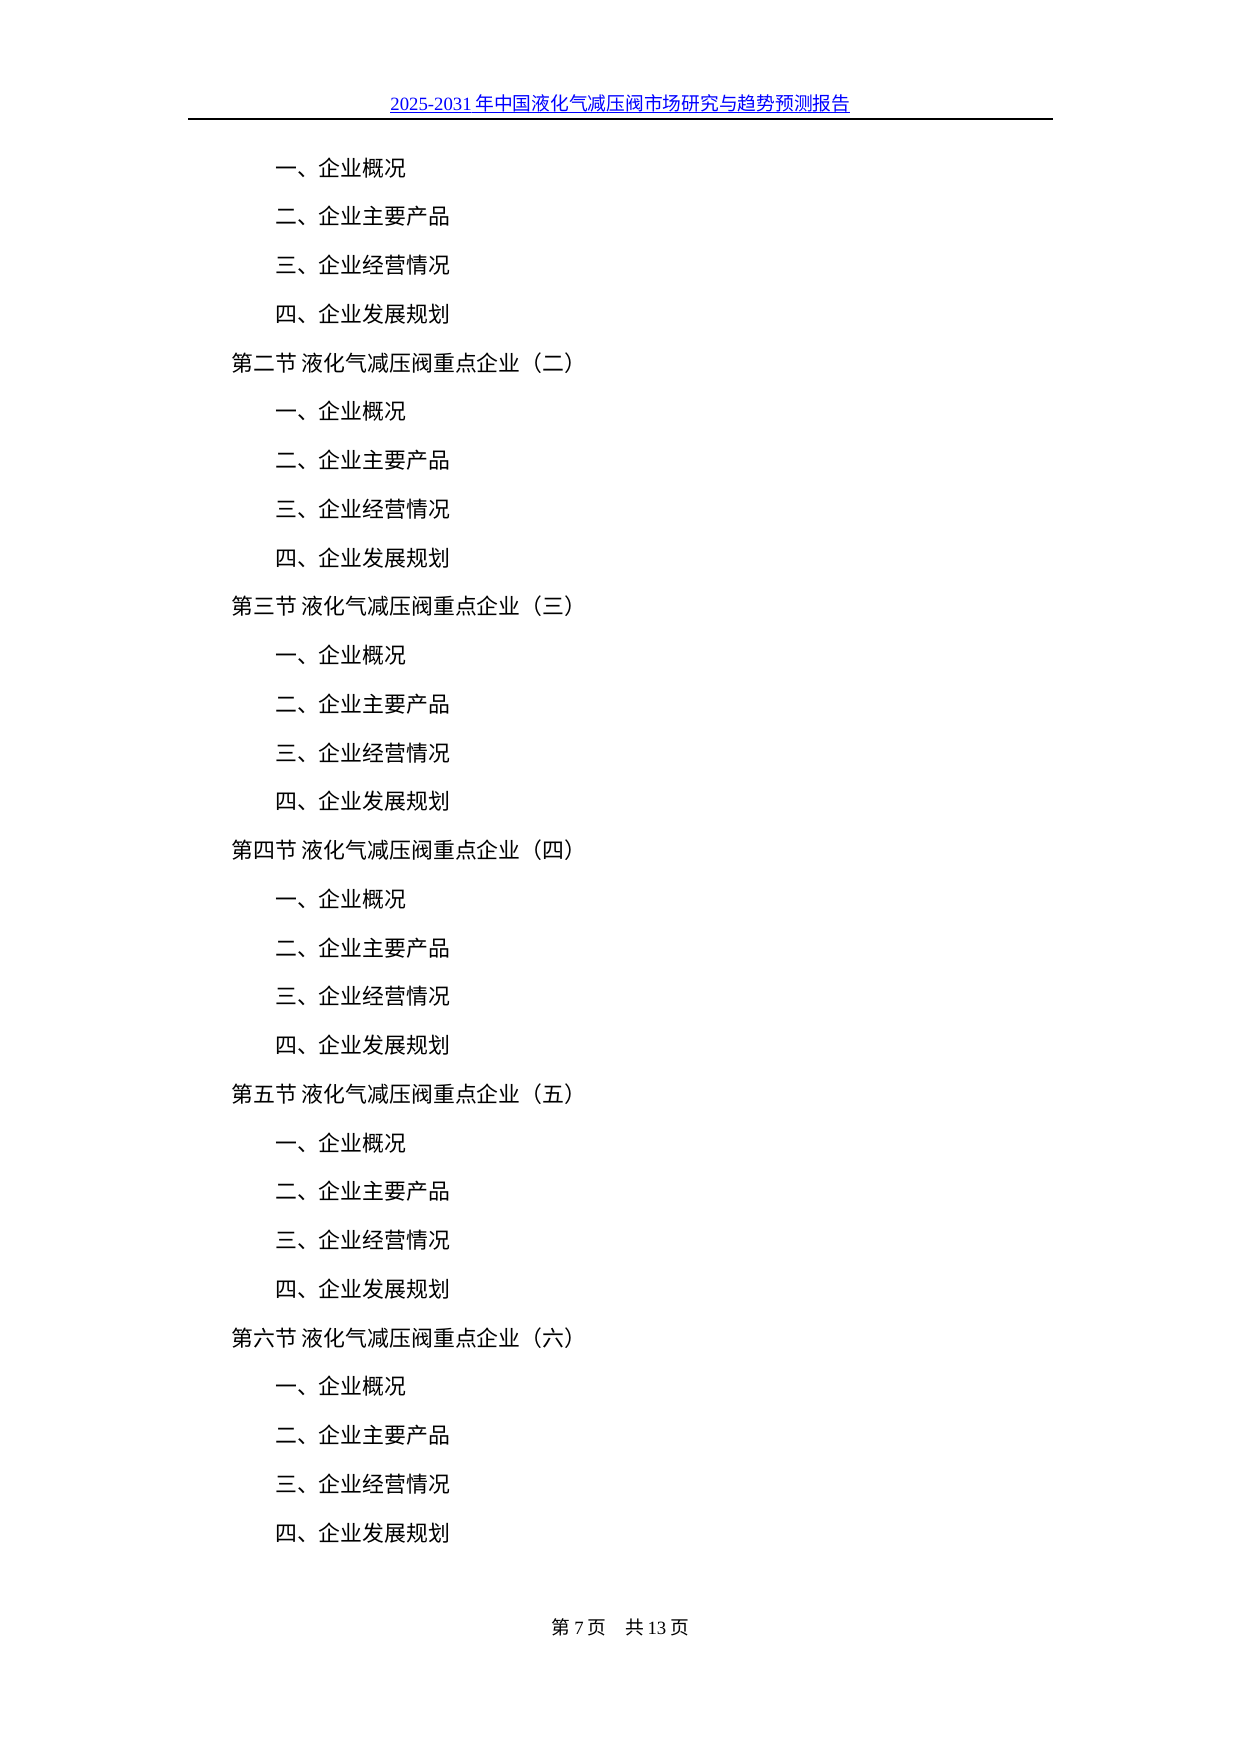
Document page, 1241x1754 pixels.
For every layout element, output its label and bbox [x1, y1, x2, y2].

text [187, 150, 1053, 1548]
